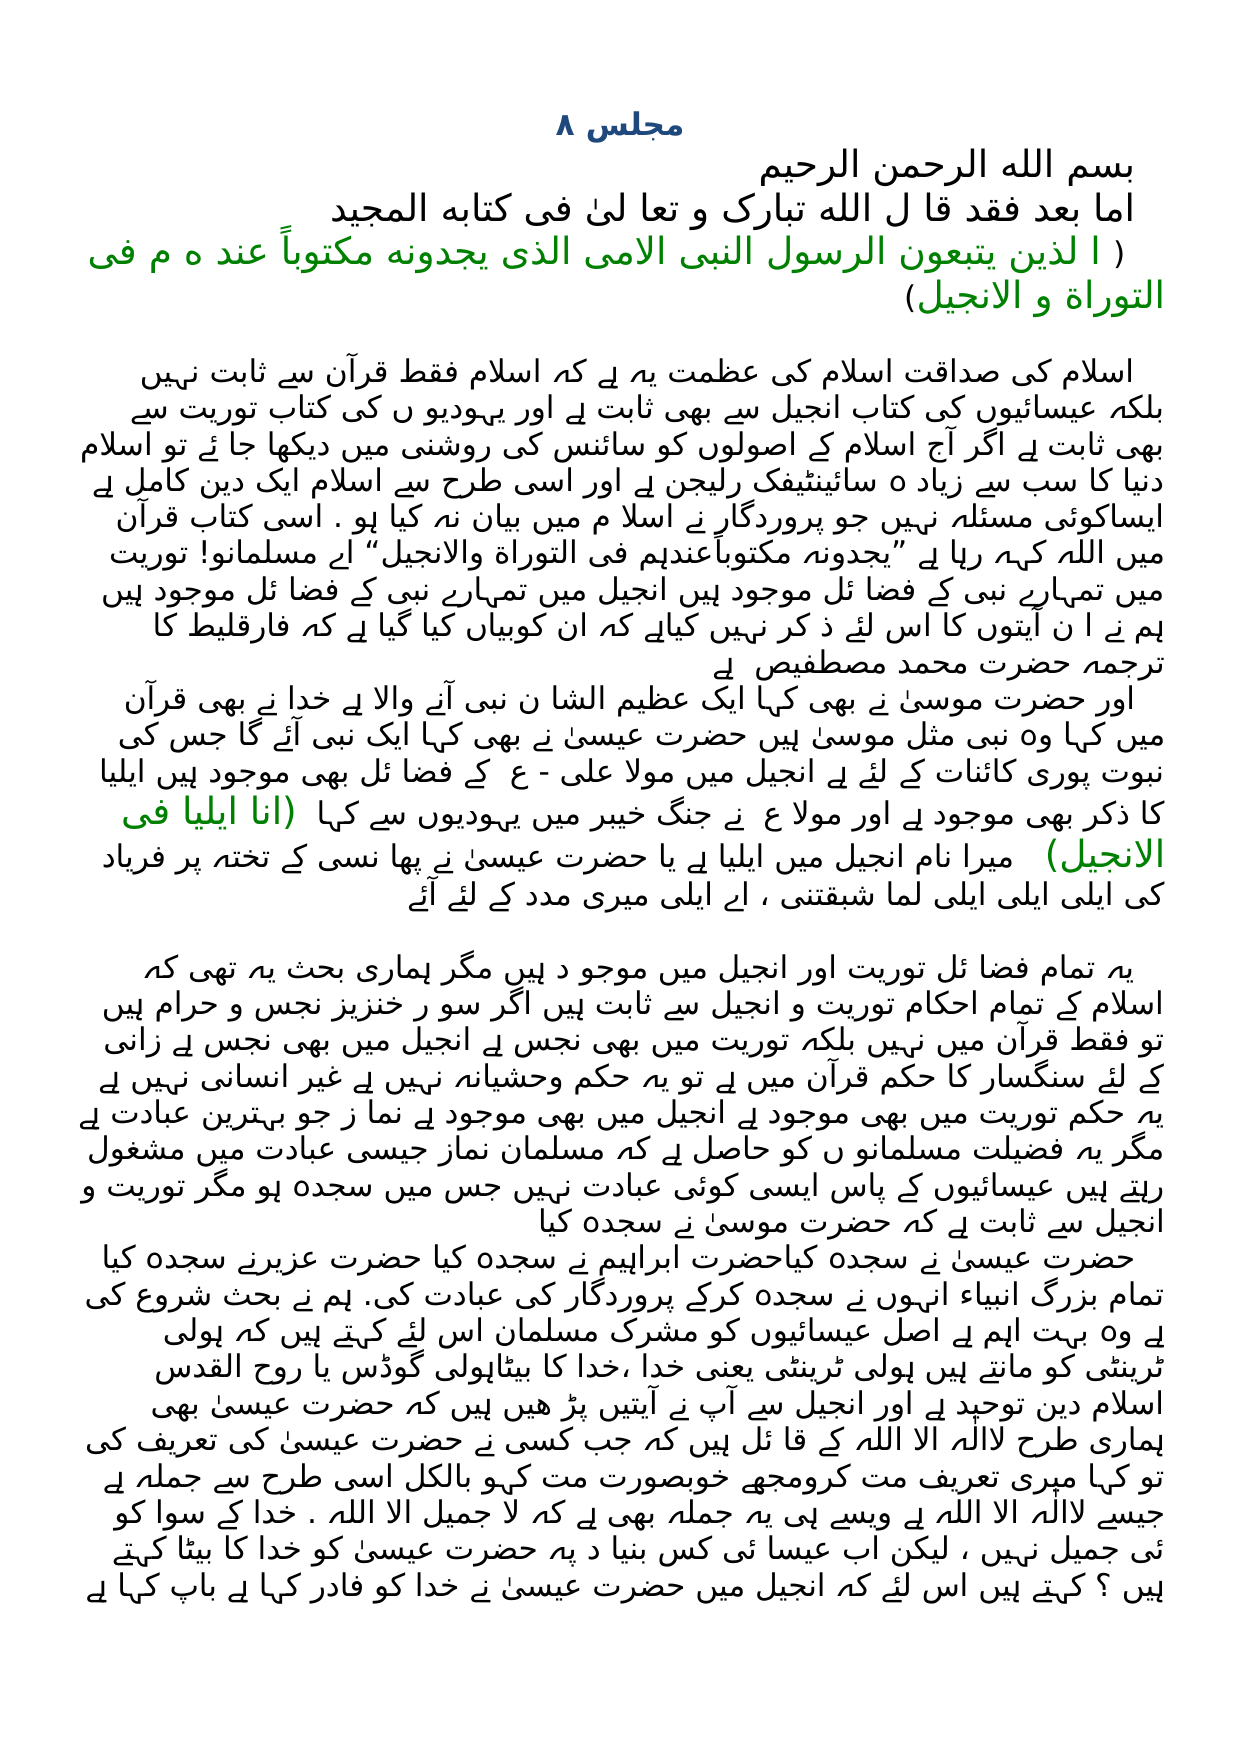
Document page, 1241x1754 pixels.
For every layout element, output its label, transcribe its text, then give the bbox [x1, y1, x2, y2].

text اسلام کی صداقت اسلام کی عظمت یہ ہے کہ اسلام فقط قرآن سے ثابت نہیں بلکہ عیسائیوں کی کتاب انجیل سے بھی ثابت ہے اور یہودیو ں کی کتاب توریت سے بھی ثابت ہے اگر آج اسلام کے اصولوں کو سائنس کی روشنی میں دیکھا جا ئے تو اسلام دنیا کا سب سے زیاد ہ سائینٹیفک رلیجن ہے اور اسی طرح سے اسلام ایک دین کامل ہے ایساکوئی مسئلہ نہیں جو پروردگار نے اسلا م میں بیان نہ کیا ہو . اسی کتاب قرآن میں اللہ کہہ رہا ہے ”یجدونہ مکتوباًعندہم فی التوراة والانجیل“ اے مسلمانو! توریت میں تمہارے نبی کے فضا ئل موجود ہیں انجیل میں تمہارے نبی کے فضا ئل موجود ہیں ہم نے ا ن آیتوں کا اس لئے ذ کر نہیں کیاہے کہ ان کوبیاں کیا گیا ہے کہ فارقلیط کا ترجمہ حضرت محمد مصطفیص ہے [75, 353, 1165, 680]
subtitle مجلس ۸ [75, 106, 1165, 143]
text اما بعد فقد قا ل الله تبارک و تعا لیٰ فی کتابه المجید [75, 186, 1165, 230]
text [75, 1240, 1165, 1603]
text بسم الله الرحمن الرحیم [75, 143, 1165, 186]
text اور حضرت موسیٰ نے بھی کہا ایک عظیم الشا ن نبی آنے والا ہے خدا نے بھی قرآن میں کہا وہ نبی مثل موسیٰ ہیں حضرت عیسیٰ نے بھی کہا ایک نبی آئے گا جس کی نبوت پوری کائنات کے لئے ہے انجیل میں مولا علی - ع کے فضا ئل بھی موجود ہیں ایلیا کا ذکر بھی موجود ہے اور مولا ع نے جنگ خیبر میں یہودیوں سے کہا (انا ایلیا فی الانجیل) میرا نام انجیل میں ایلیا ہے یا حضرت عیسیٰ نے پھا نسی کے تختہ پر فریاد کی ایلی ایلی ایلی لما شبقتنی ، اے ایلی میری مدد کے لئے آئے [75, 680, 1165, 913]
text ( ا لذین یتبعون الرسول النبی الامی الذی یجدونه مکتوباً عند ه م فی التوراة و الانجیل) [75, 230, 1165, 317]
text یہ تمام فضا ئل توریت اور انجیل میں موجو د ہیں مگر ہماری بحث یہ تھی کہ اسلام کے تمام احکام توریت و انجیل سے ثابت ہیں اگر سو ر خنزیز نجس و حرام ہیں تو فقط قرآن میں نہیں بلکہ توریت میں بھی نجس ہے انجیل میں بھی نجس ہے زانی کے لئے سنگسار کا حکم قرآن میں ہے تو یہ حکم وحشیانہ نہیں ہے غیر انسانی نہیں ہے یہ حکم توریت میں بھی موجود ہے انجیل میں بھی موجود ہے نما ز جو بہترین عبادت ہے مگر یہ فضیلت مسلمانو ں کو حاصل ہے کہ مسلمان نماز جیسی عبادت میں مشغول رہتے ہیں عیسائیوں کے پاس ایسی کوئی عبادت نہیں جس میں سجدہ ہو مگر توریت و انجیل سے ثابت ہے کہ حضرت موسیٰ نے سجدہ کیا [75, 949, 1165, 1240]
